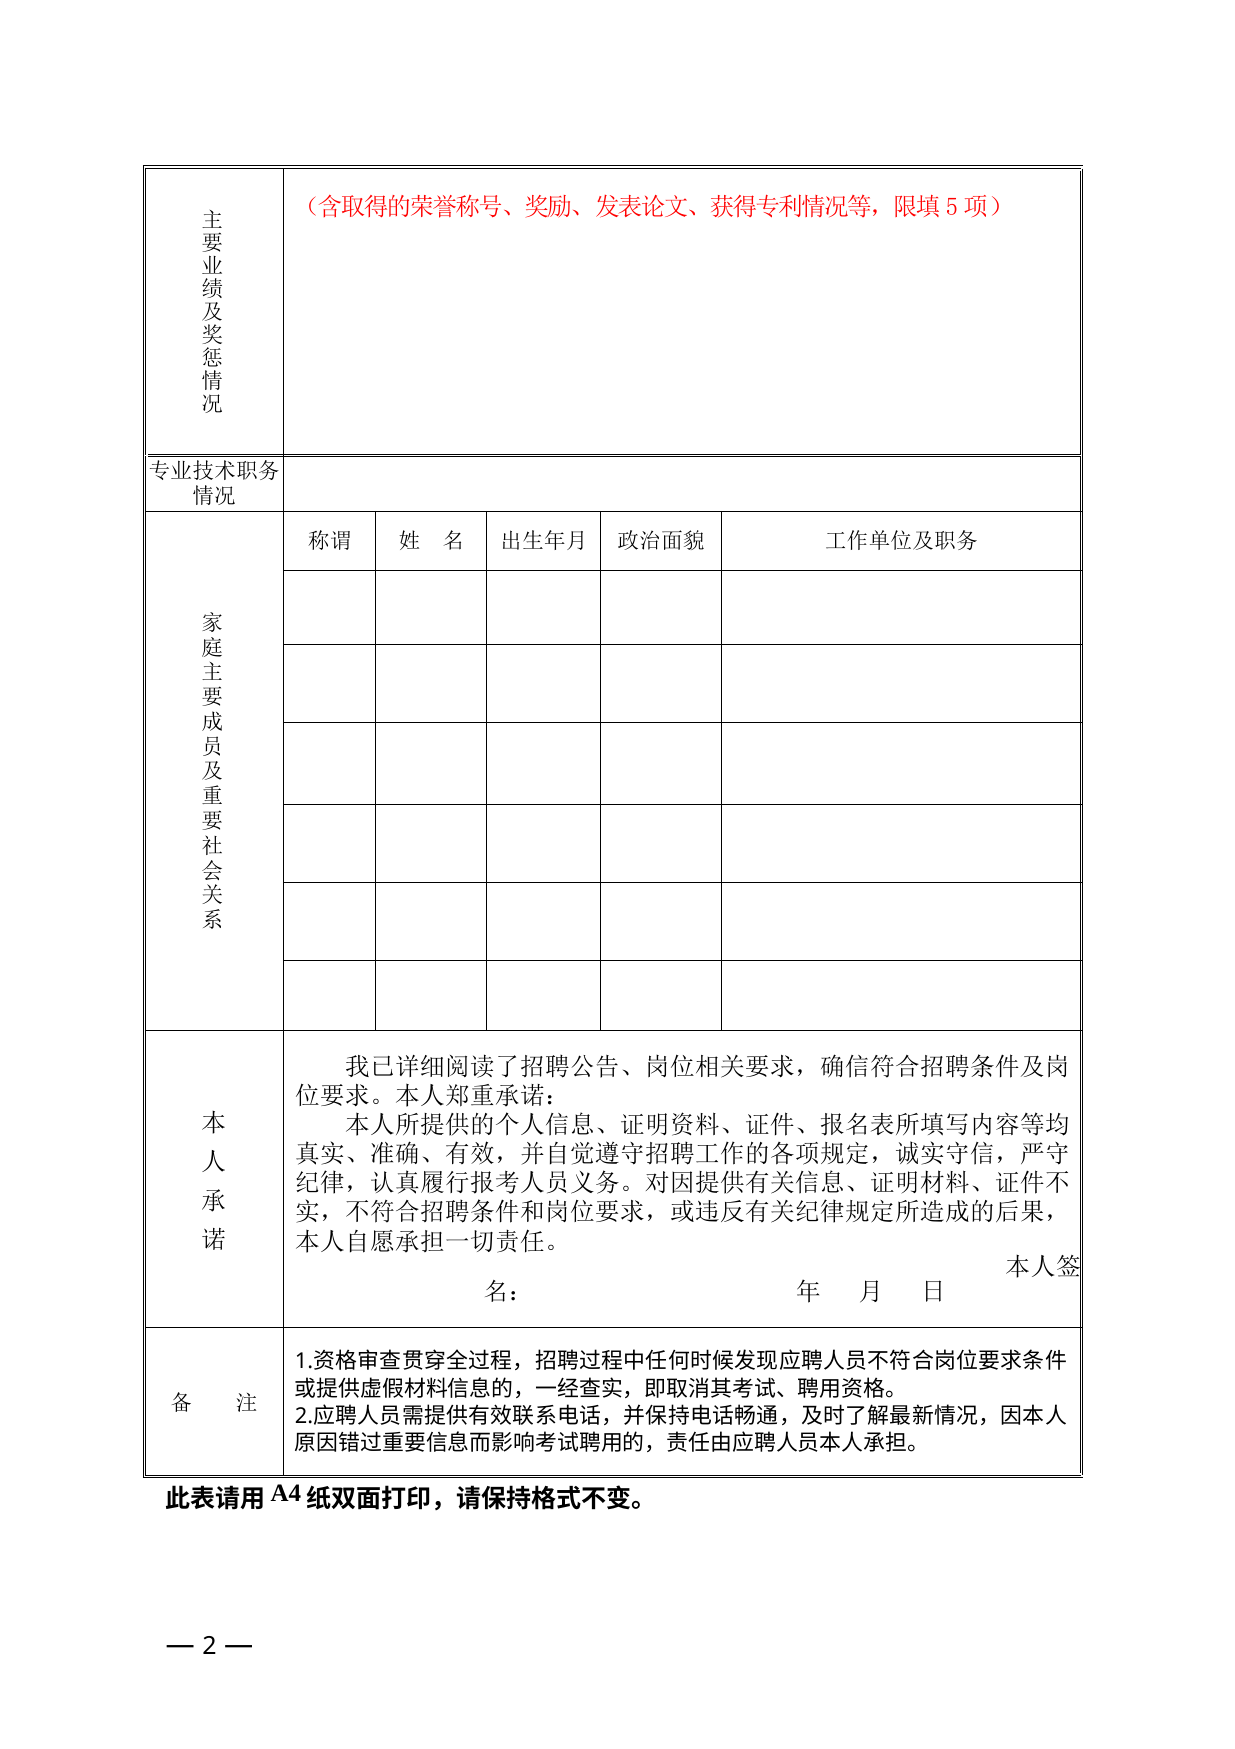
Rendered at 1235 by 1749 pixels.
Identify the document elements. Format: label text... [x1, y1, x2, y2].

table_cell [722, 961, 1080, 1030]
table_cell [284, 961, 375, 1030]
table_cell [722, 645, 1080, 722]
table_cell 备 注 [146, 1328, 283, 1475]
table_cell 本 人 承 诺 [146, 1031, 283, 1327]
table_cell [487, 723, 600, 804]
table_cell 专业技术职务 情况 [146, 454, 283, 511]
table_cell [376, 805, 486, 882]
table_cell [487, 961, 600, 1030]
table_cell [376, 883, 486, 959]
table_cell [376, 961, 486, 1030]
table_cell [284, 571, 375, 644]
table_cell [284, 883, 375, 959]
table_cell 1.资格审查贯穿全过程，招聘过程中任何时候发现应聘人员不符合岗位要求条件或提供虚假材料信息的，一经查实，即取消其考试、聘用资格。 2.应聘人员需提供有效联系电话，并保持电话畅通，及时了解最新情况，因本人原因错过重要信息而影响考试聘用的，责任由应聘人员本人承担。 [284, 1328, 1081, 1475]
table_cell 称谓 [284, 512, 375, 570]
table_cell [284, 723, 375, 804]
table_cell [601, 571, 721, 644]
table_cell [284, 805, 375, 882]
table_cell [601, 805, 721, 882]
table_cell 工作单位及职务 [722, 512, 1080, 570]
table_cell [487, 883, 600, 959]
table_cell [722, 723, 1080, 804]
table_cell [722, 883, 1080, 959]
table_cell [487, 645, 600, 722]
table_cell 出生年月 [487, 512, 600, 570]
table_cell [376, 723, 486, 804]
table_cell 我已详细阅读了招聘公告、岗位相关要求，确信符合招聘条件及岗位要求。本人郑重承诺： 本人所提供的个人信息、证明资料、证件、报名表所填写内容等均真实、准确、有效，并自觉遵守招聘工作的各项规定，诚实守信，严守纪律，认真履行报考人员义务。对因提供有关信息、证明材料、证件不实，不符合招聘条件和岗位要求，或违反有关纪律规定所造成的后果，本人自愿承担一切责任。 本人签名： 年 月 日 [284, 1031, 1080, 1327]
table_cell [722, 571, 1080, 644]
table_cell [284, 645, 375, 722]
table_cell [601, 961, 721, 1030]
table_cell [376, 645, 486, 722]
table_cell [601, 723, 721, 804]
table_cell [284, 457, 1080, 511]
table_cell 主要业绩及奖惩情况 [146, 169, 283, 453]
table_cell [722, 805, 1080, 882]
table_cell （含取得的荣誉称号、奖励、发表论文、获得专利情况等，限填5项） [284, 169, 1081, 453]
table_cell [487, 805, 600, 882]
text 此表请用A4纸双面打印，请保持格式不变。 [165, 1478, 1081, 1516]
table_cell [601, 645, 721, 722]
table_cell 姓 名 [376, 512, 486, 570]
table_cell [487, 571, 600, 644]
table_cell [601, 883, 721, 959]
table_cell 家庭主要成员及重要社会关系 [146, 512, 283, 1030]
table_cell 政治面貌 [601, 512, 721, 570]
table_cell [376, 571, 486, 644]
